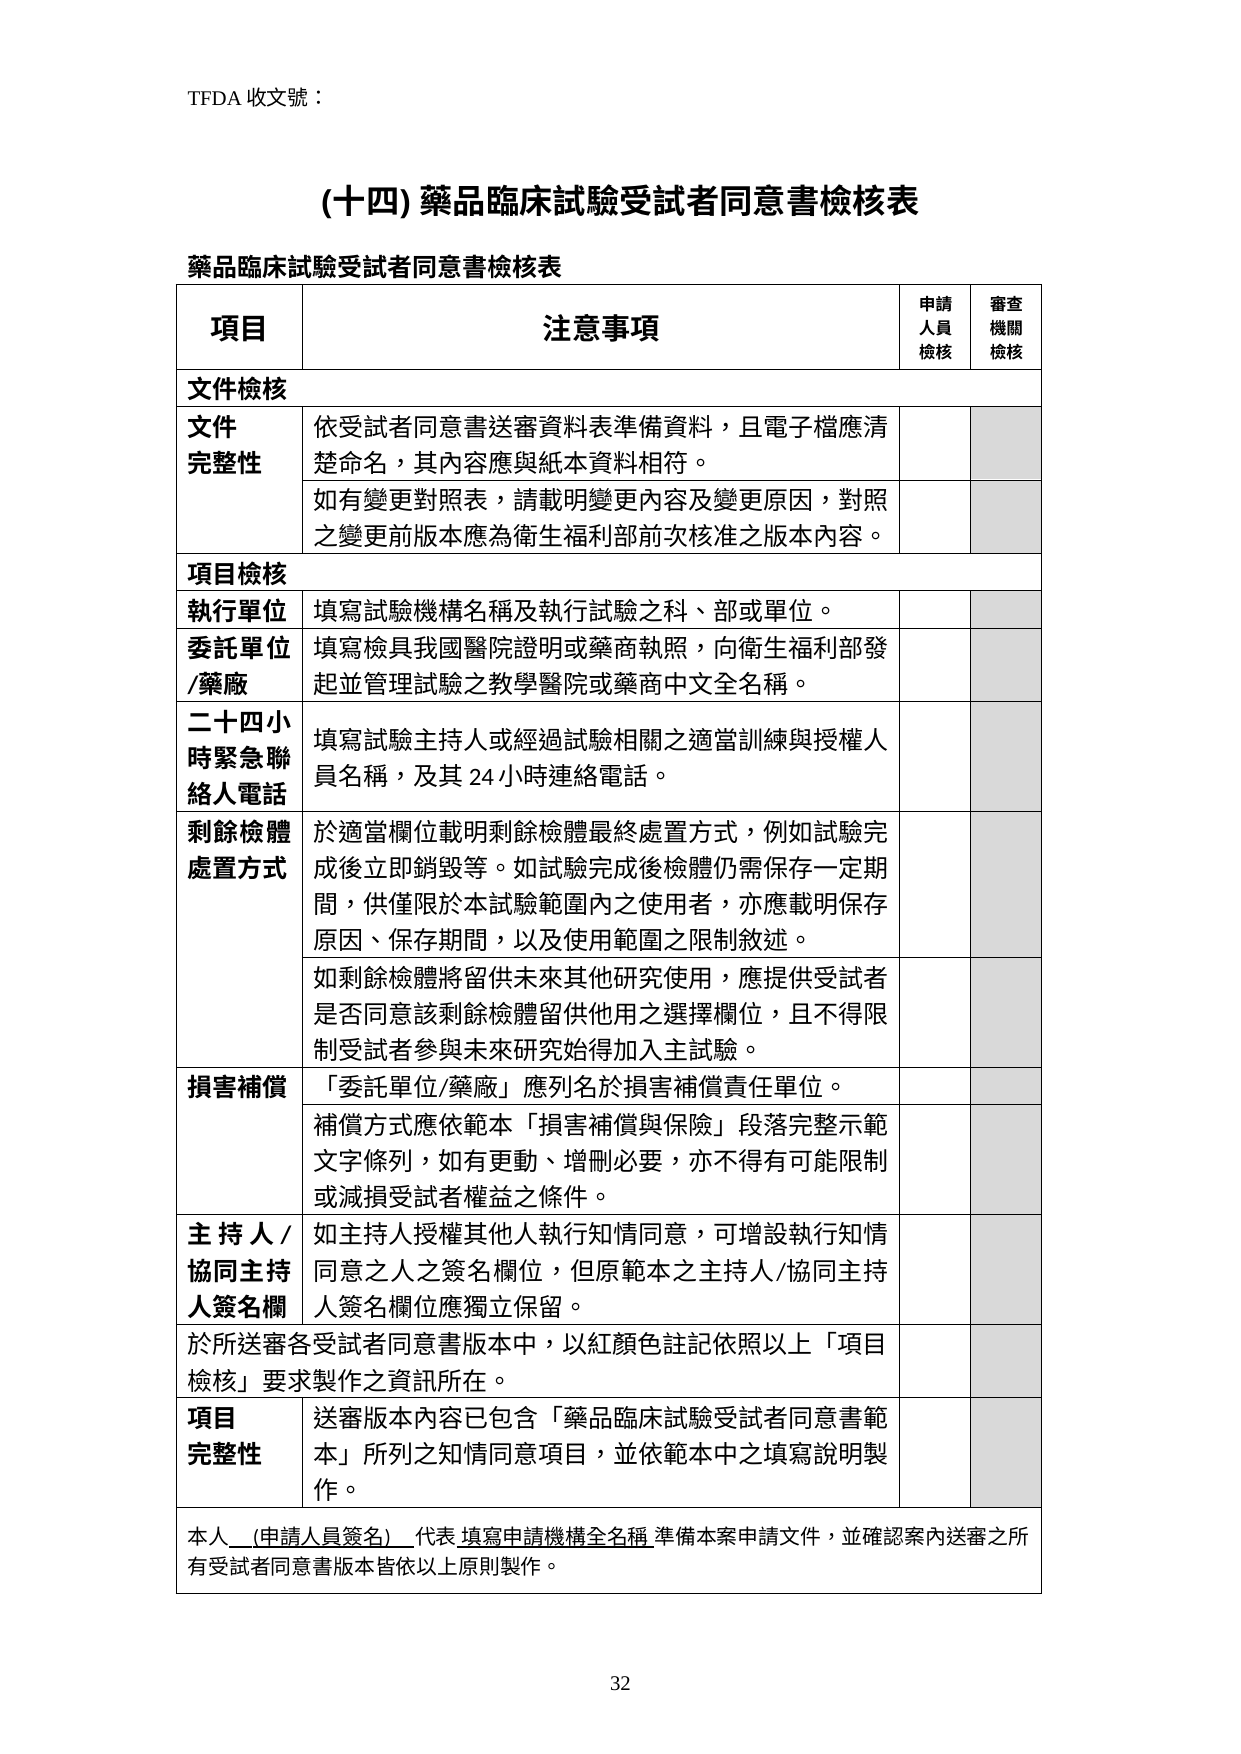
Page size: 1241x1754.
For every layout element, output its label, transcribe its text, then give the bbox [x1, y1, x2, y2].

table_cell [900, 591, 970, 628]
table_cell 填寫檢具我國醫院證明或藥商執照，向衛生福利部發起並管理試驗之教學醫院或藥商中文全名稱。 [303, 629, 899, 701]
table_cell [900, 1068, 970, 1104]
table_cell 如剩餘檢體將留供未來其他研究使用，應提供受試者是否同意該剩餘檢體留供他用之選擇欄位，且不得限制受試者參與未來研究始得加入主試驗。 [303, 958, 899, 1067]
table_header 注意事項 [303, 285, 899, 369]
table_cell [971, 1068, 1041, 1104]
table_cell 損害補償 [177, 1068, 302, 1214]
table_cell 如有變更對照表，請載明變更內容及變更原因，對照之變更前版本應為衛生福利部前次核准之版本內容。 [303, 481, 899, 553]
table_cell [900, 958, 970, 1067]
table_cell [900, 1215, 970, 1324]
table_cell [971, 1325, 1041, 1397]
table_cell 依受試者同意書送審資料表準備資料，且電子檔應清楚命名，其內容應與紙本資料相符。 [303, 407, 899, 479]
table_cell 文件檢核 [177, 370, 1041, 406]
table_header 項目 [177, 285, 302, 369]
table_cell [900, 1398, 970, 1507]
table_cell 填寫試驗機構名稱及執行試驗之科、部或單位。 [303, 591, 899, 628]
table_cell [971, 1105, 1041, 1214]
table_cell 如主持人授權其他人執行知情同意，可增設執行知情同意之人之簽名欄位，但原範本之主持人/協同主持人簽名欄位應獨立保留。 [303, 1215, 899, 1324]
table_cell [900, 1105, 970, 1214]
table_header 申請人員檢核 [900, 285, 970, 369]
table_cell [971, 812, 1041, 957]
table_cell [971, 1398, 1041, 1507]
table_cell [971, 629, 1041, 701]
table_cell 項目 完整性 [177, 1398, 302, 1507]
table_cell [971, 407, 1041, 479]
table_cell [900, 1325, 970, 1397]
table_header 審查機關檢核 [971, 285, 1041, 369]
table_cell 二十四小時緊急聯絡人電話 [177, 702, 302, 811]
table_cell [971, 702, 1041, 811]
table_cell [900, 812, 970, 957]
table_cell [900, 481, 970, 553]
table_cell 文件 完整性 [177, 407, 302, 553]
table_cell 於適當欄位載明剩餘檢體最終處置方式，例如試驗完成後立即銷毀等。如試驗完成後檢體仍需保存一定期間，供僅限於本試驗範圍內之使用者，亦應載明保存原因、保存期間，以及使用範圍之限制敘述。 [303, 812, 899, 957]
table_cell 於所送審各受試者同意書版本中，以紅顏色註記依照以上「項目檢核」要求製作之資訊所在。 [177, 1325, 899, 1397]
table_cell 項目檢核 [177, 554, 1041, 590]
table_cell [971, 958, 1041, 1067]
table_cell [971, 591, 1041, 628]
text (十四) 藥品臨床試驗受試者同意書檢核表 [187, 175, 1053, 223]
table_cell [900, 629, 970, 701]
table_cell [971, 481, 1041, 553]
table_cell [900, 407, 970, 479]
table_cell 委託單位/藥廠 [177, 629, 302, 701]
text 藥品臨床試驗受試者同意書檢核表 [187, 248, 1053, 284]
table_cell 補償方式應依範本「損害補償與保險」段落完整示範文字條列，如有更動、增刪必要，亦不得有可能限制或減損受試者權益之條件。 [303, 1105, 899, 1214]
table_cell 剩餘檢體處置方式 [177, 812, 302, 1067]
table_cell 「委託單位/藥廠」應列名於損害補償責任單位。 [303, 1068, 899, 1104]
table_cell [900, 702, 970, 811]
table_cell 填寫試驗主持人或經過試驗相關之適當訓練與授權人員名稱，及其24小時連絡電話。 [303, 702, 899, 811]
table_cell 主持人/協同主持人簽名欄 [177, 1215, 302, 1324]
table_cell 執行單位 [177, 591, 302, 628]
table_cell 送審版本內容已包含「藥品臨床試驗受試者同意書範本」所列之知情同意項目，並依範本中之填寫說明製作。 [303, 1398, 899, 1507]
table_cell [971, 1215, 1041, 1324]
table_cell 本人 (申請人員簽名) 代表 填寫申請機構全名稱 準備本案申請文件，並確認案內送審之所有受試者同意書版本皆依以上原則製作。 [177, 1508, 1041, 1593]
